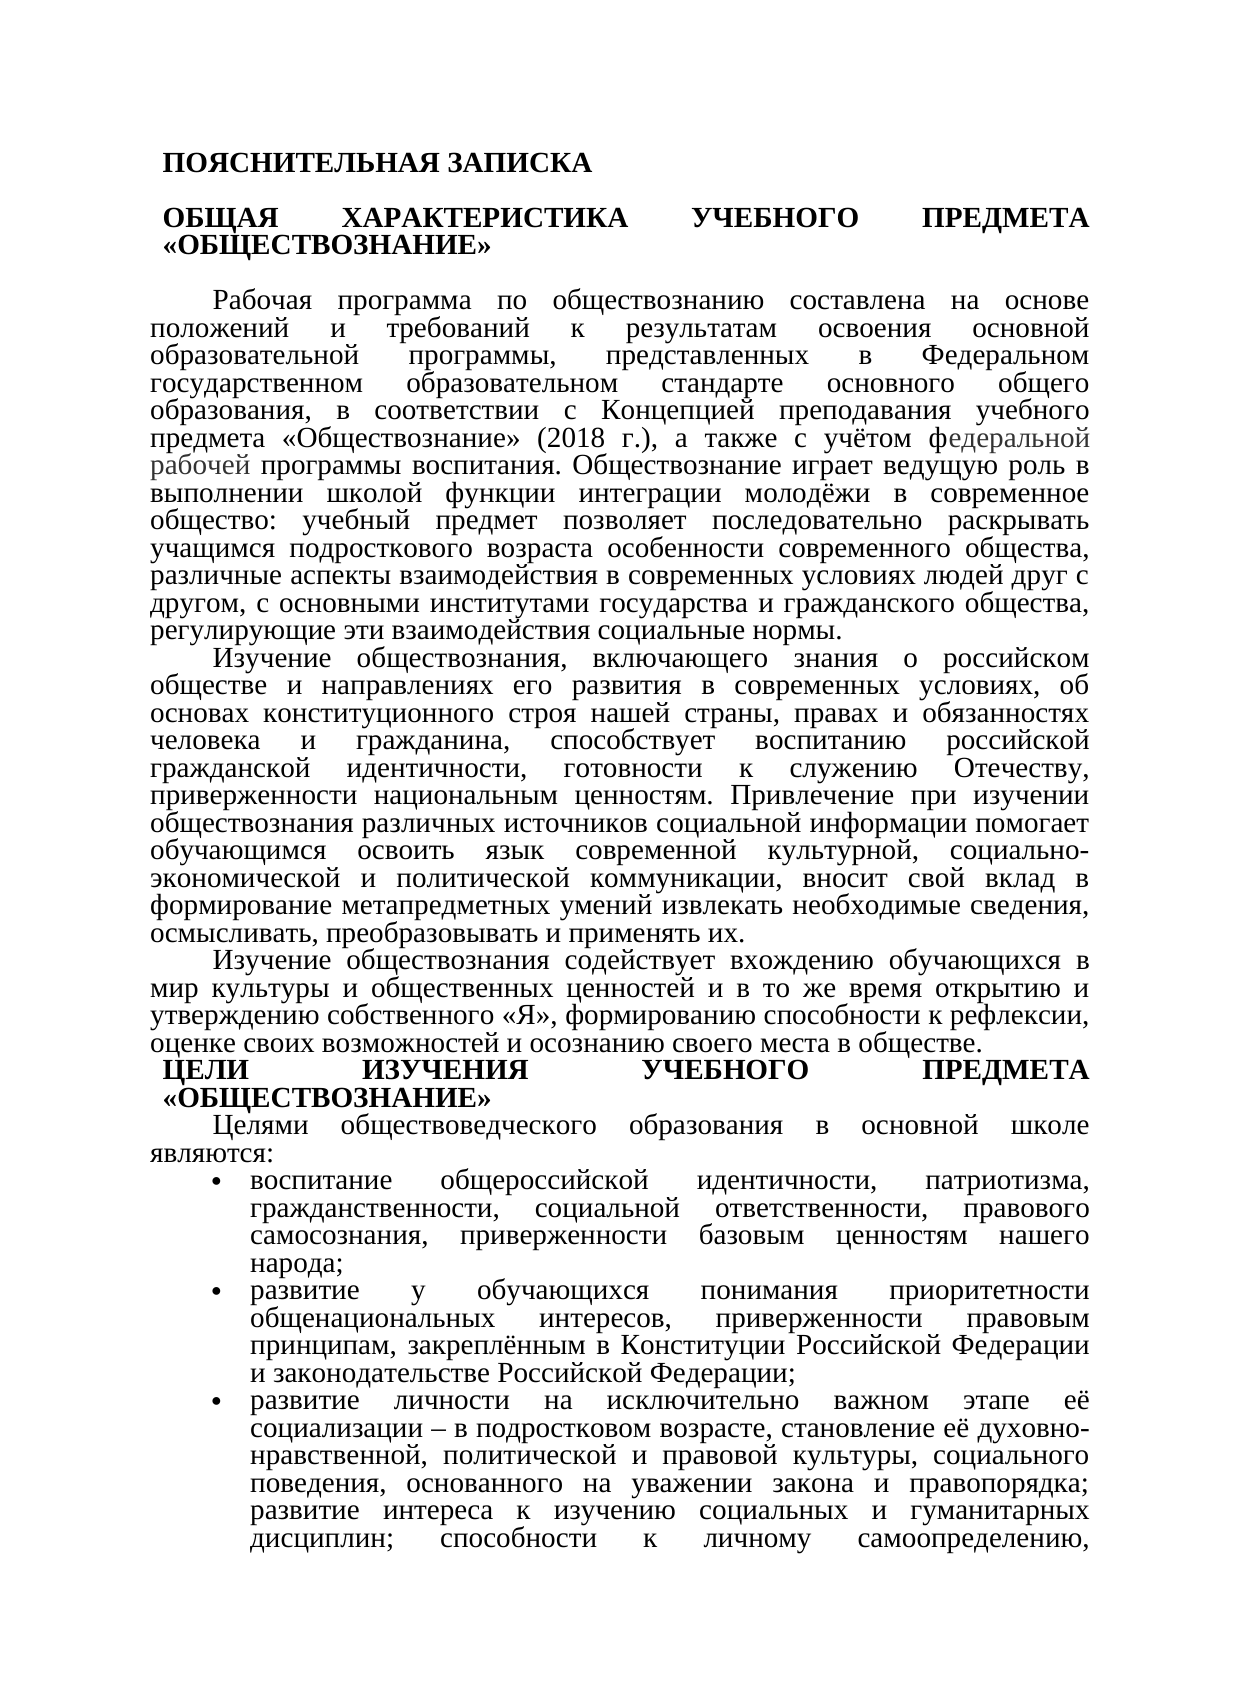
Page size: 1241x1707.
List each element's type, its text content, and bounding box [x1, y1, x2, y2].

text ОБЩАЯ ХАРАКТЕРИСТИКА УЧЕБНОГО ПРЕДМЕТА «ОБЩЕСТВОЗНАНИЕ» [162, 205, 1090, 260]
text Изучение обществознания, включающего знания о российском обществе и направлениях его развития в современных условиях, об основах конституционного строя нашей страны, правах и обязанностях человека и гражданина, способствует воспитанию российской гражданской идентичности, готовности к служению Отечеству, приверженности национальным ценностям. Привлечение при изучении обществознания различных источников социальной информации помогает обучающимся освоить язык современной культурной, социально-экономической и политической коммуникации, вносит свой вклад в формирование метапредметных умений извлекать необходимые сведения, осмысливать, преобразовывать и применять их. [150, 645, 1090, 947]
text Рабочая программа по обществознанию составлена на основе положений и требований к результатам освоения основной образовательной программы, представленных в Федеральном государственном образовательном стандарте основного общего образования, в соответствии с Концепцией преподавания учебного предмета «Обществознание» (2018 г.), а также с учётом федеральной рабочей программы воспитания. Обществознание играет ведущую роль в выполнении школой функции интеграции молодёжи в современное общество: учебный предмет позволяет последовательно раскрывать учащимся подросткового возраста особенности современного общества, различные аспекты взаимодействия в современных условиях людей друг с другом, с основными институтами государства и гражданского общества, регулирующие эти взаимодействия социальные нормы. [150, 287, 1090, 645]
text ПОЯСНИТЕЛЬНАЯ ЗАПИСКА [162, 150, 1090, 177]
text Целями обществоведческого образования в основной школе являются: [150, 1112, 1090, 1167]
text ЦЕЛИ ИЗУЧЕНИЯ УЧЕБНОГО ПРЕДМЕТА «ОБЩЕСТВОЗНАНИЕ» [162, 1057, 1090, 1112]
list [212, 1387, 1090, 1552]
list воспитание общероссийской идентичности, патриотизма, гражданственности, социальной ответственности, правового самосознания, приверженности базовым ценностям нашего народа; [212, 1167, 1090, 1277]
list развитие у обучающихся понимания приоритетности общенациональных интересов, приверженности правовым принципам, закреплённым в Конституции Российской Федерации и законодательстве Российской Федерации; [212, 1277, 1090, 1387]
text Изучение обществознания содействует вхождению обучающихся в мир культуры и общественных ценностей и в то же время открытию и утверждению собственного «Я», формированию способности к рефлексии, оценке своих возможностей и осознанию своего места в обществе. [150, 947, 1090, 1057]
